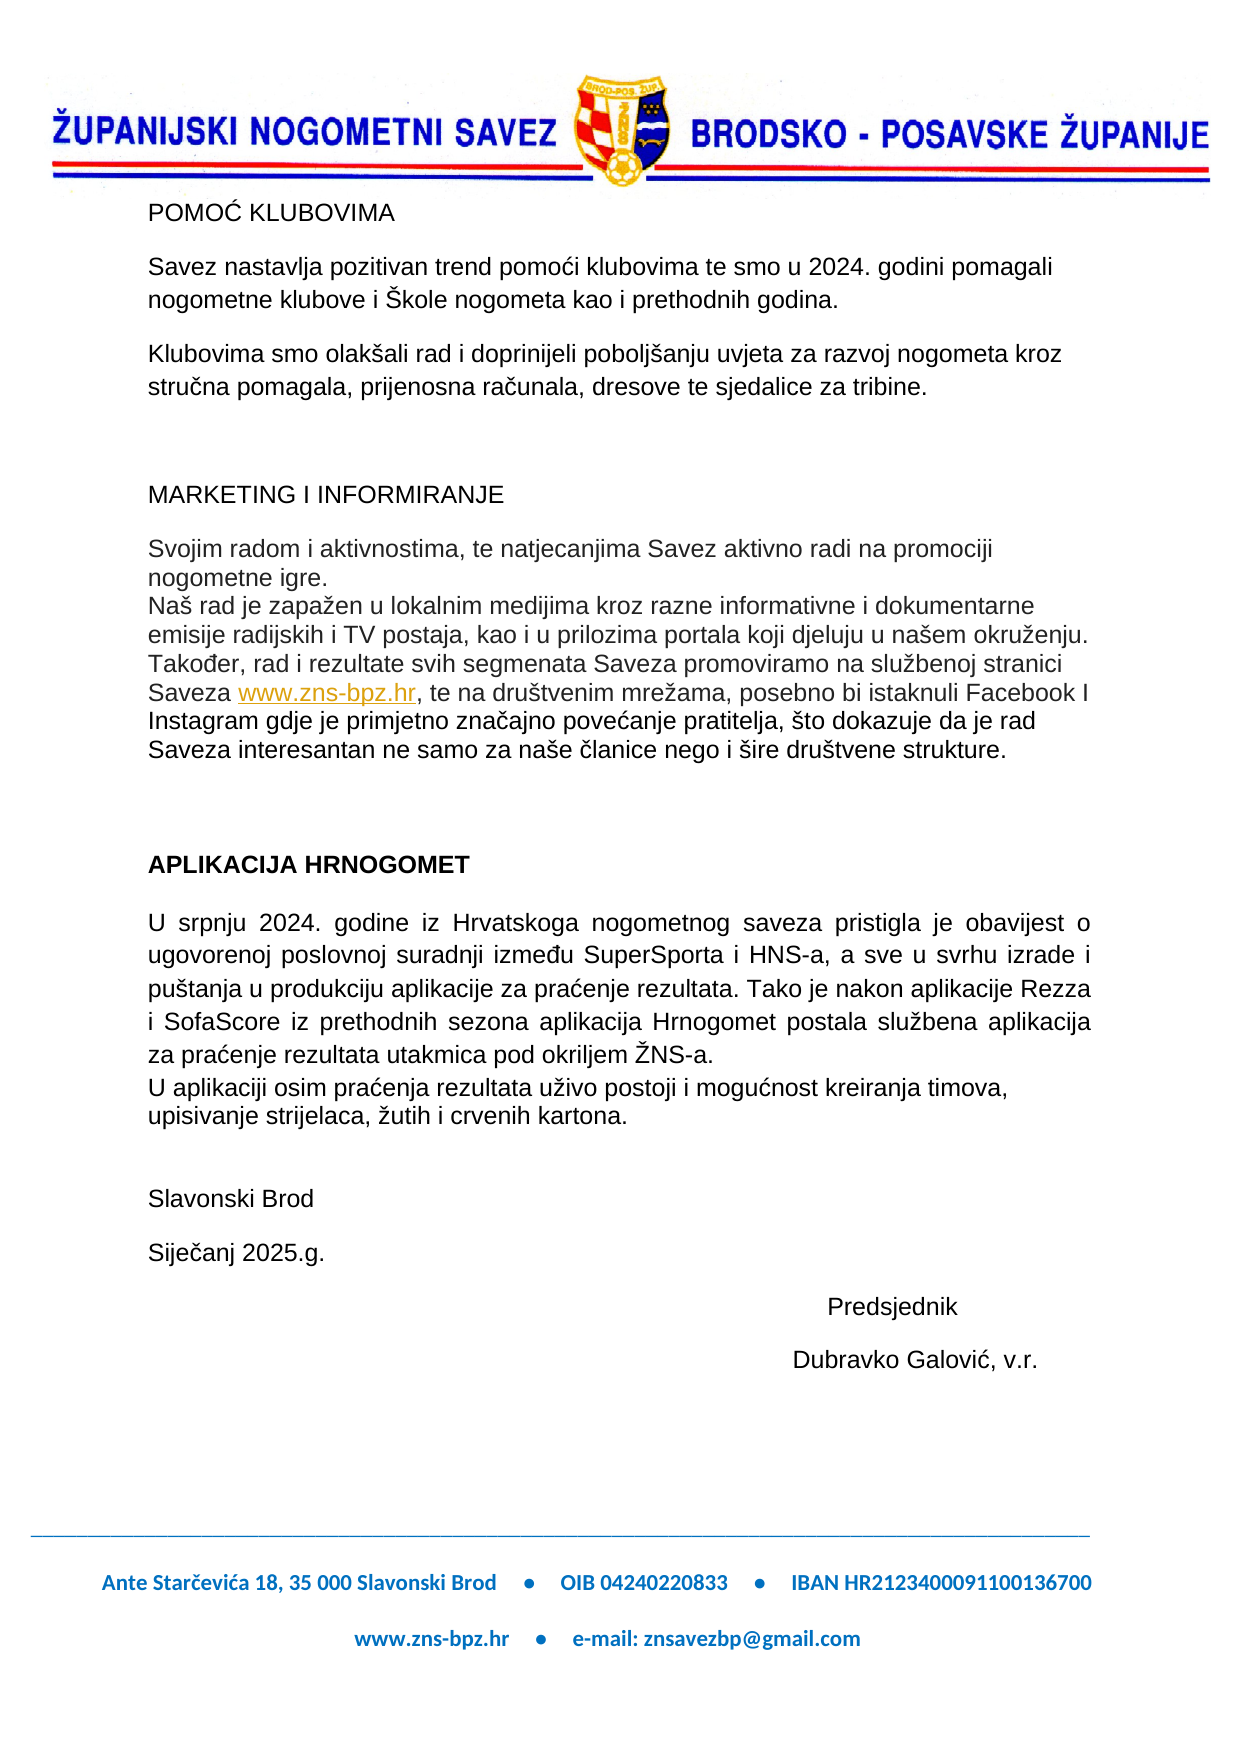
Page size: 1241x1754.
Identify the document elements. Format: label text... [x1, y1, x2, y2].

text MARKETING I INFORMIRANJE [148, 480, 1093, 509]
text Klubovima smo olakšali rad i doprinijeli poboljšanju uvjeta za razvoj nogometa kroz stručna pomagala, prijenosna računala, dresove te sjedalice za tribine. [148, 339, 1093, 401]
text POMOĆ KLUBOVIMA [148, 199, 1093, 227]
text Predsjednik [148, 1292, 1093, 1320]
text U aplikaciji osim praćenja rezultata uživo postoji i mogućnost kreiranja timova, upisivanje strijelaca, žutih i crvenih kartona. [148, 1073, 1093, 1130]
text Dubravko Galović, v.r. [148, 1346, 1093, 1374]
text Također, rad i rezultate svih segmenata Saveza promoviramo na službenoj stranici Saveza www.zns-bpz.hr, te na društvenim mrežama, posebno bi istaknuli Facebook I Instagram gdje je primjetno značajno povećanje pratitelja, što dokazuje da je rad Saveza interesantan ne samo za naše članice nego i šire društvene strukture. [148, 649, 1093, 764]
text Svojim radom i aktivnostima, te natjecanjima Savez aktivno radi na promociji nogometne igre. [148, 534, 1093, 591]
picture [44, 73, 1212, 199]
text APLIKACIJA HRNOGOMET [148, 850, 1093, 879]
text Slavonski Brod [148, 1184, 1093, 1213]
text Siječanj 2025.g. [148, 1238, 1093, 1267]
text Naš rad je zapažen u lokalnim medijima kroz razne informativne i dokumentarne emisije radijskih i TV postaja, kao i u prilozima portala koji djeluju u našem okruženju. [148, 591, 1093, 649]
text U srpnju 2024. godine iz Hrvatskoga nogometnog saveza pristigla je obavijest o ugovorenoj poslovnoj suradnji između SuperSporta i HNS-a, a sve u svrhu izrade i puštanja u produkciju aplikacije za praćenje rezultata. Tako je nakon aplikacije Rezza i SofaScore iz prethodnih sezona aplikacija Hrnogomet postala službena aplikacija za praćenje rezultata utakmica pod okriljem ŽNS-a. [148, 907, 1093, 1068]
text Savez nastavlja pozitivan trend pomoći klubovima te smo u 2024. godini pomagali nogometne klubove i Škole nogometa kao i prethodnih godina. [148, 252, 1093, 314]
